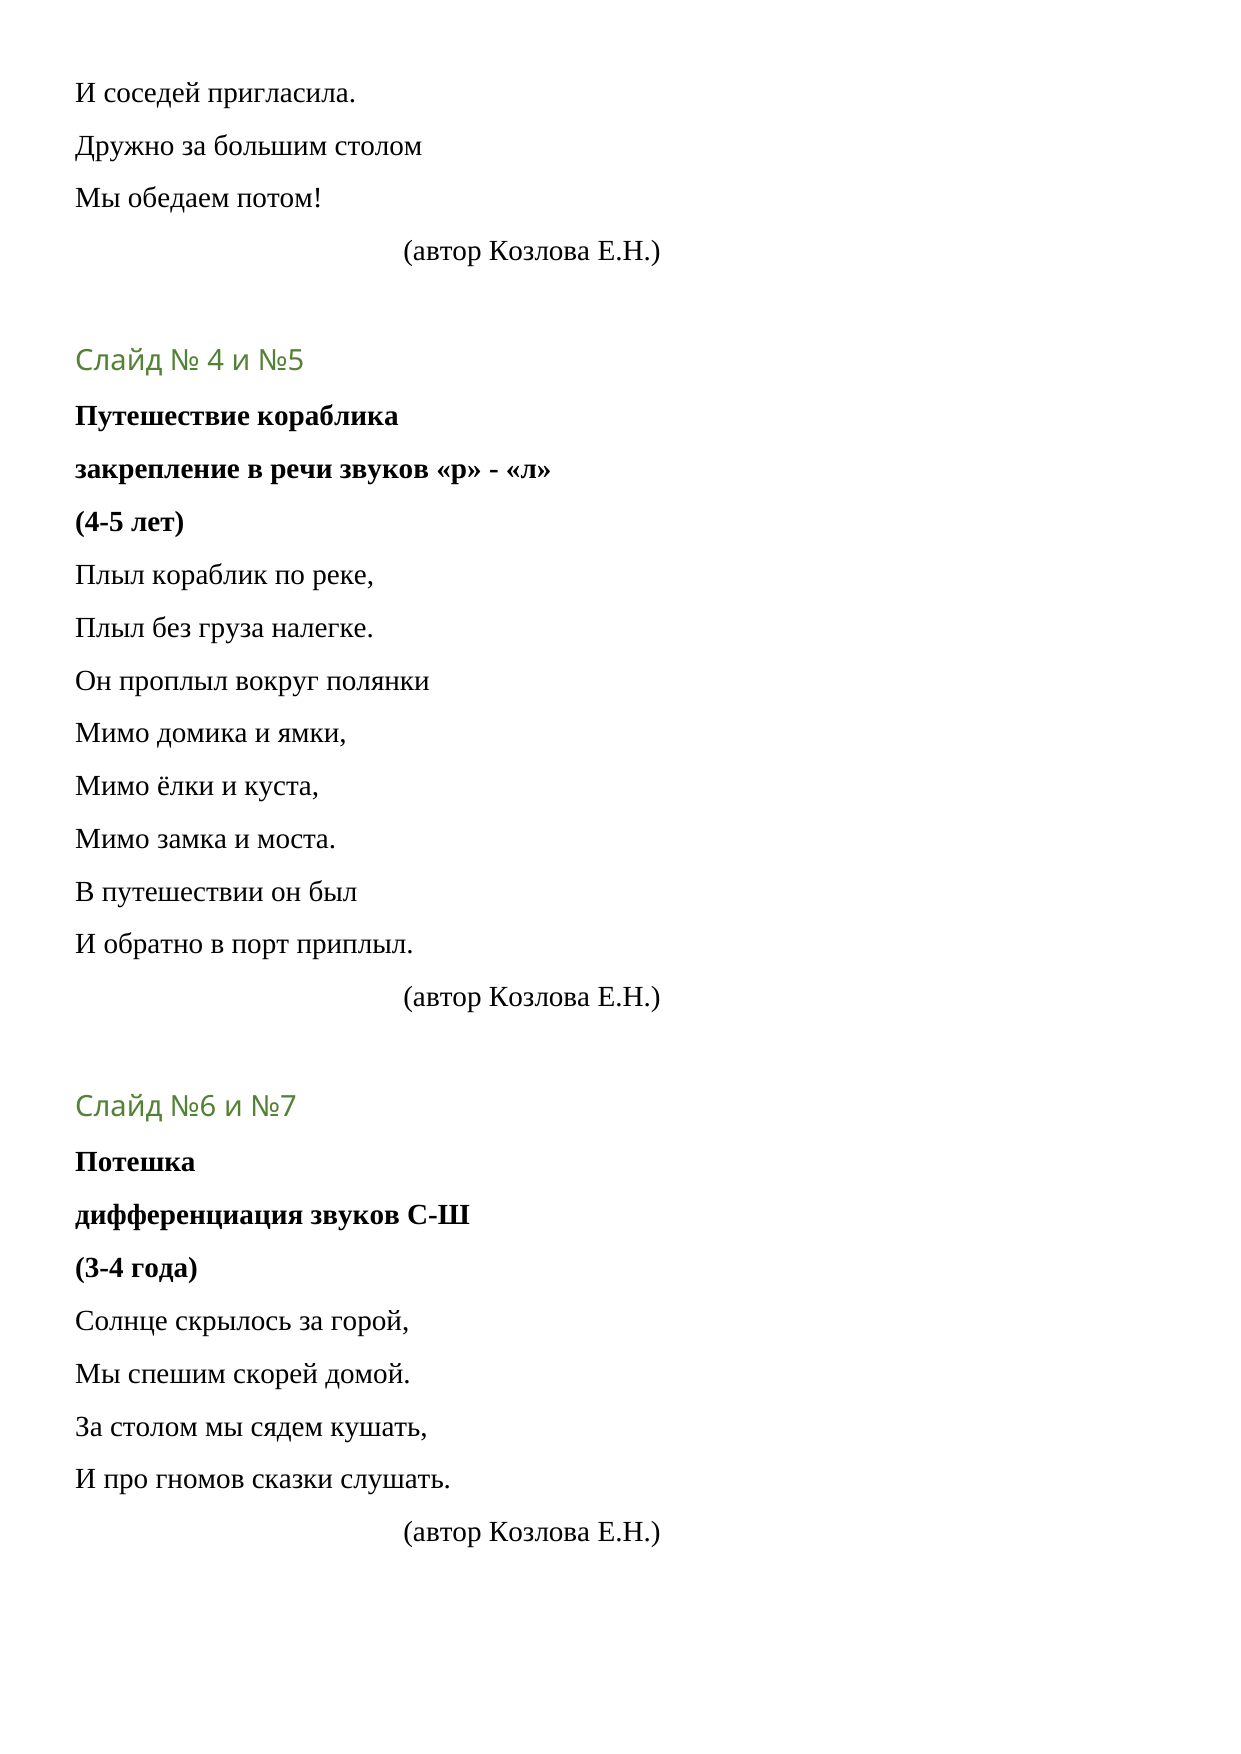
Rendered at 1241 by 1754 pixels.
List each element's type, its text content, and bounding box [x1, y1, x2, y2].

text Мимо домика и ямки, [75, 715, 1165, 749]
text Солнце скрылось за горой, [75, 1303, 1165, 1337]
text Дружно за большим столом [75, 128, 1165, 161]
text Слайд №6 и №7 [75, 1085, 1165, 1125]
text Мы спешим скорей домой. [75, 1356, 1165, 1389]
text Он проплыл вокруг полянки [75, 663, 1165, 696]
text (автор Козлова Е.Н.) [75, 979, 1165, 1013]
text И про гномов сказки слушать. [75, 1461, 1165, 1495]
text И соседей пригласила. [75, 75, 1165, 108]
text (3-4 года) [75, 1250, 1165, 1284]
text Мимо ёлки и куста, [75, 768, 1165, 802]
text (4-5 лет) [75, 504, 1165, 538]
text дифференциация звуков С-Ш [75, 1197, 1165, 1231]
text Потешка [75, 1144, 1165, 1178]
text закрепление в речи звуков «р» - «л» [75, 451, 1165, 485]
text Мы обедаем потом! [75, 181, 1165, 214]
text В путешествии он был [75, 874, 1165, 907]
text (автор Козлова Е.Н.) [75, 233, 1165, 267]
text Плыл кораблик по реке, [75, 557, 1165, 591]
text Слайд № 4 и №5 [75, 339, 1165, 379]
text Путешествие кораблика [75, 398, 1165, 432]
text Плыл без груза налегке. [75, 610, 1165, 643]
text И обратно в порт приплыл. [75, 927, 1165, 960]
text Мимо замка и моста. [75, 821, 1165, 854]
text За столом мы сядем кушать, [75, 1409, 1165, 1442]
text (автор Козлова Е.Н.) [75, 1514, 1165, 1548]
